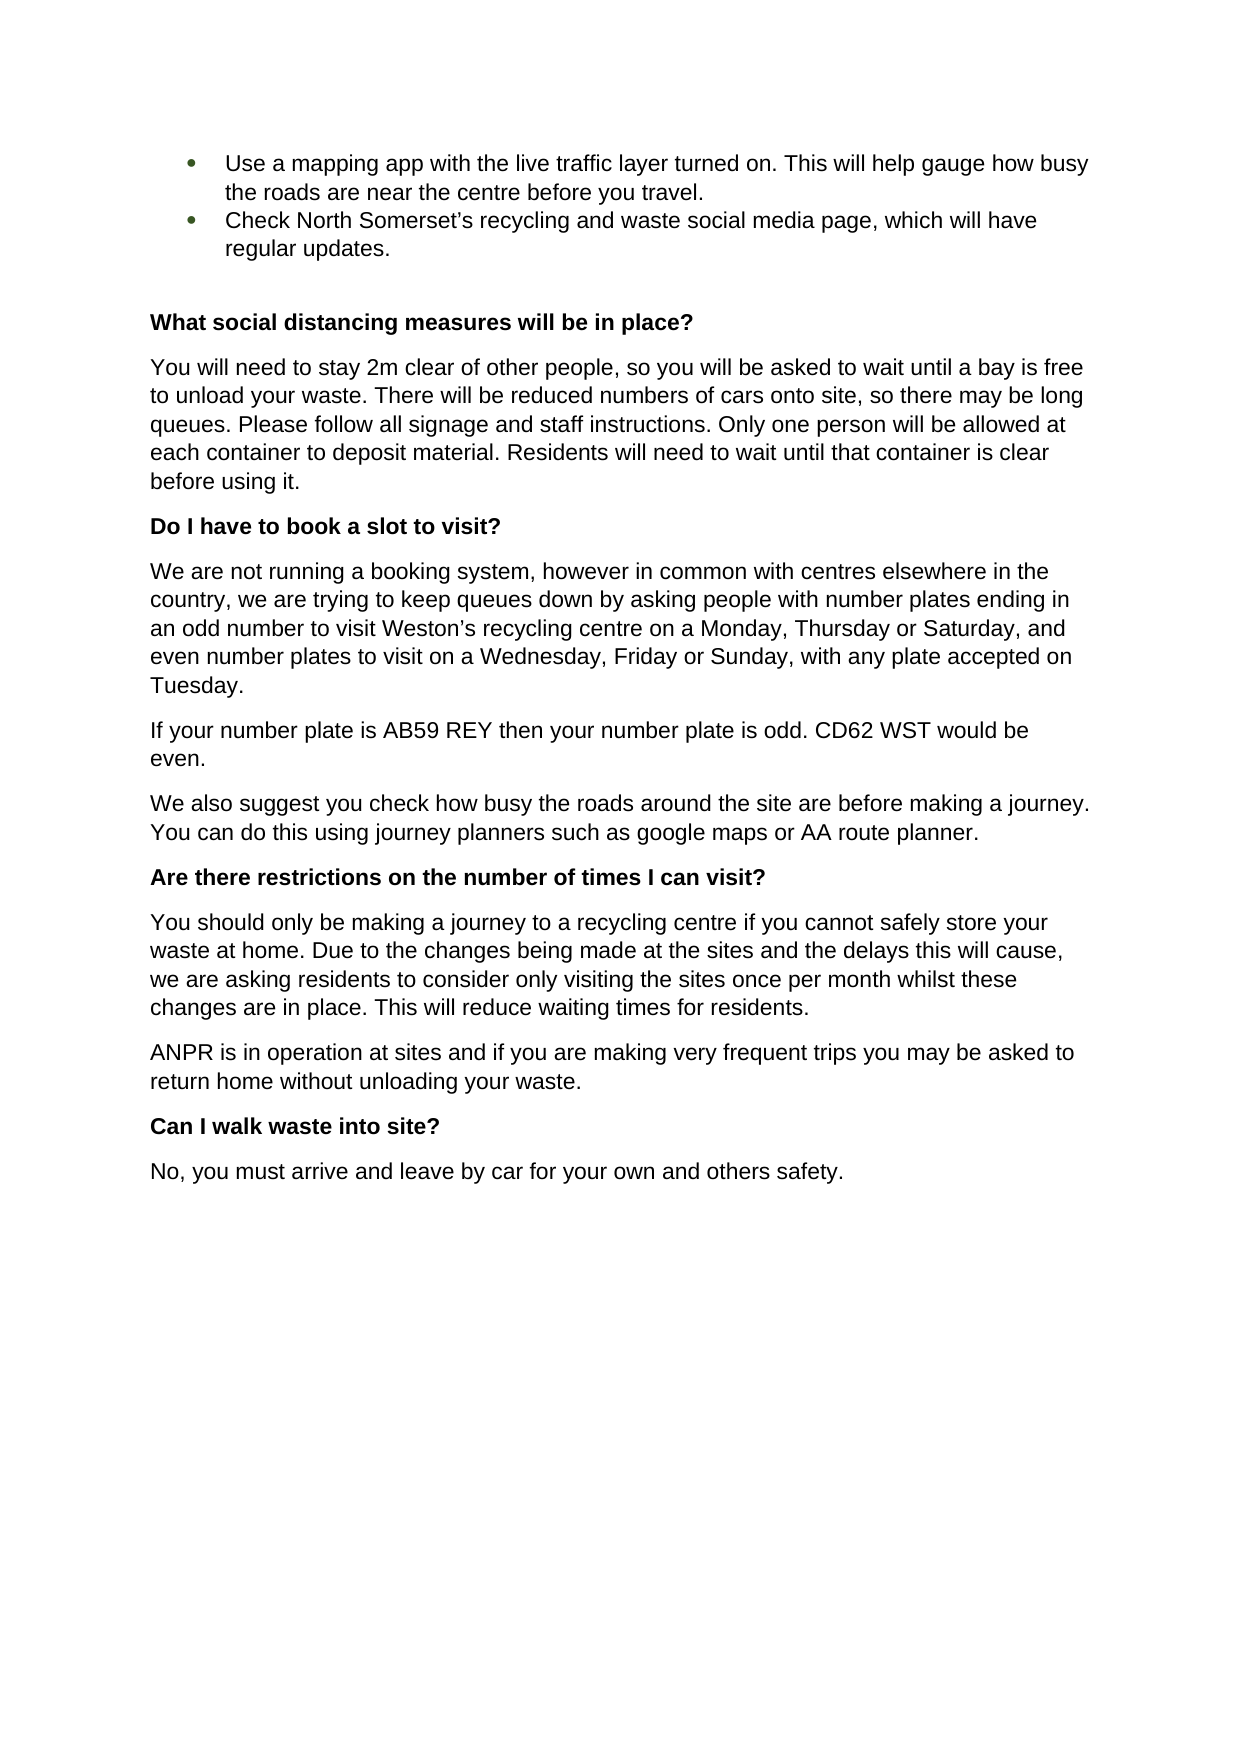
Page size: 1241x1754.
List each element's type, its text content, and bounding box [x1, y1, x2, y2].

text Do I have to book a slot to visit? [150, 513, 1090, 539]
text Can I walk waste into site? [150, 1113, 1090, 1139]
text ANPR is in operation at sites and if you are making very frequent trips you may be asked to return home without unloading your waste. [150, 1039, 1090, 1094]
list Use a mapping app with the live traffic layer turned on. This will help gauge how busy the roads are near the centre before you travel. [187, 150, 1090, 205]
text You will need to stay 2m clear of other people, so you will be asked to wait until a bay is free to unload your waste. There will be reduced numbers of cars onto site, so there may be long queues. Please follow all signage and staff instructions. Only one person will be allowed at each container to deposit material. Residents will need to wait until that container is clear before using it. [150, 354, 1090, 494]
text No, you must arrive and leave by car for your own and others safety. [150, 1158, 1090, 1184]
text If your number plate is AB59 REY then your number plate is odd. CD62 WST would be even. [150, 717, 1090, 772]
list Check North Somerset’s recycling and waste social media page, which will have regular updates. [187, 207, 1090, 262]
text What social distancing measures will be in place? [150, 309, 1090, 335]
text Are there restrictions on the number of times I can visit? [150, 864, 1090, 890]
text You should only be making a journey to a recycling centre if you cannot safely store your waste at home. Due to the changes being made at the sites and the delays this will cause, we are asking residents to consider only visiting the sites once per month whilst these changes are in place. This will reduce waiting times for residents. [150, 909, 1090, 1021]
text We are not running a booking system, however in common with centres elsewhere in the country, we are trying to keep queues down by asking people with number plates ending in an odd number to visit Weston’s recycling centre on a Monday, Thursday or Saturday, and even number plates to visit on a Wednesday, Friday or Sunday, with any plate accepted on Tuesday. [150, 558, 1090, 698]
text We also suggest you check how busy the roads around the site are before making a journey. You can do this using journey planners such as google maps or AA route planner. [150, 790, 1090, 845]
